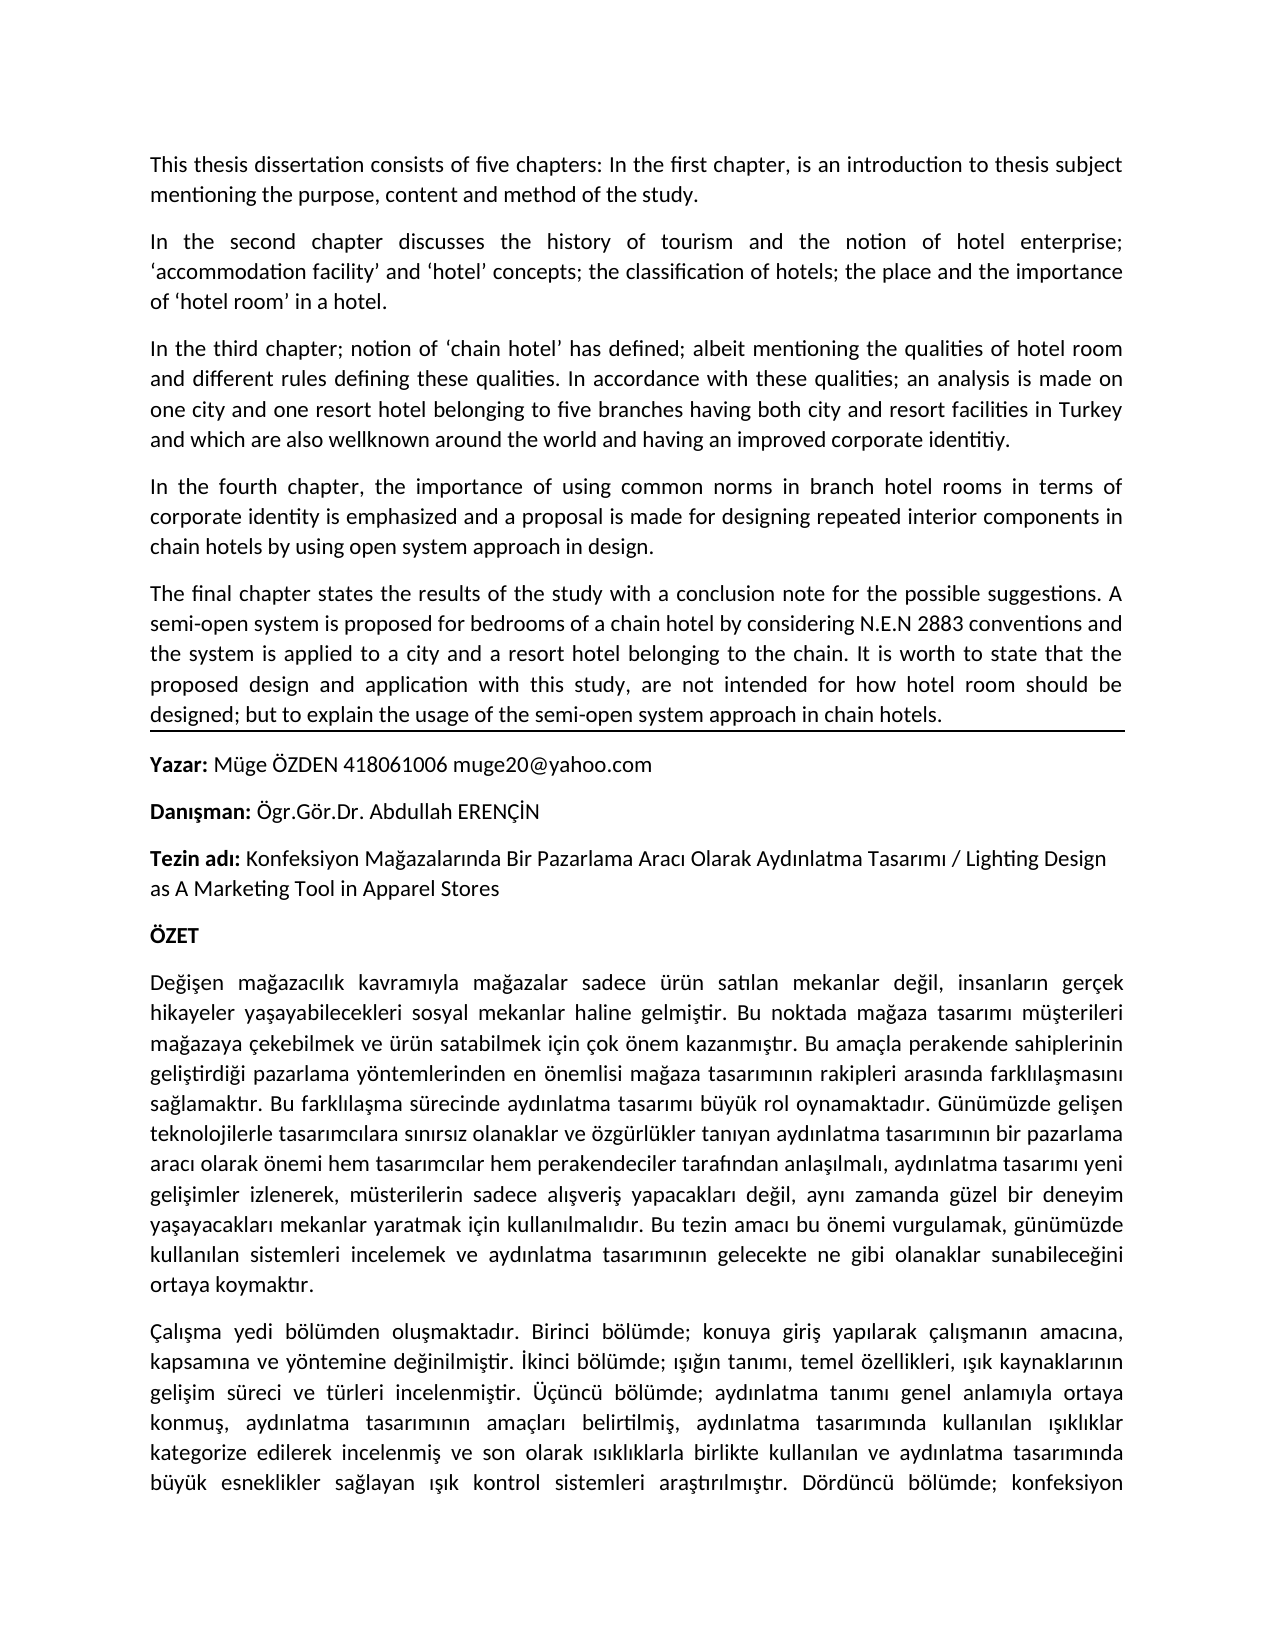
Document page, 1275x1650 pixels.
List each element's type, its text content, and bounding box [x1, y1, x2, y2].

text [150, 1317, 1125, 1496]
text Yazar: Müge ÖZDEN 418061006 muge20@yahoo.com [150, 751, 1125, 778]
text In the second chapter discusses the history of tourism and the notion of hotel enterprise; ‘accommodation facility’ and ‘hotel’ concepts; the classification of hotels; the place and the importance of ‘hotel room’ in a hotel. [150, 227, 1125, 316]
text In the third chapter; notion of ‘chain hotel’ has defined; albeit mentioning the qualities of hotel room and different rules defining these qualities. In accordance with these qualities; an analysis is made on one city and one resort hotel belonging to five branches having both city and resort facilities in Turkey and which are also wellknown around the world and having an improved corporate identitiy. [150, 334, 1125, 453]
text Tezin adı: Konfeksiyon Mağazalarında Bir Pazarlama Aracı Olarak Aydınlatma Tasarımı / Lighting Design as A Marketing Tool in Apparel Stores [150, 844, 1125, 902]
text ÖZET [150, 921, 1125, 949]
text This thesis dissertation consists of five chapters: In the first chapter, is an introduction to thesis subject mentioning the purpose, content and method of the study. [150, 150, 1125, 208]
text In the fourth chapter, the importance of using common norms in branch hotel rooms in terms of corporate identity is emphasized and a proposal is made for designing repeated interior components in chain hotels by using open system approach in design. [150, 472, 1125, 560]
text Değişen mağazacılık kavramıyla mağazalar sadece ürün satılan mekanlar değil, insanların gerçek hikayeler yaşayabilecekleri sosyal mekanlar haline gelmiştir. Bu noktada mağaza tasarımı müşterileri mağazaya çekebilmek ve ürün satabilmek için çok önem kazanmıştır. Bu amaçla perakende sahiplerinin geliştirdiği pazarlama yöntemlerinden en önemlisi mağaza tasarımının rakipleri arasında farklılaşmasını sağlamaktır. Bu farklılaşma sürecinde aydınlatma tasarımı büyük rol oynamaktadır. Günümüzde gelişen teknolojilerle tasarımcılara sınırsız olanaklar ve özgürlükler tanıyan aydınlatma tasarımının bir pazarlama aracı olarak önemi hem tasarımcılar hem perakendeciler tarafından anlaşılmalı, aydınlatma tasarımı yeni gelişimler izlenerek, müsterilerin sadece alışveriş yapacakları değil, aynı zamanda güzel bir deneyim yaşayacakları mekanlar yaratmak için kullanılmalıdır. Bu tezin amacı bu önemi vurgulamak, günümüzde kullanılan sistemleri incelemek ve aydınlatma tasarımının gelecekte ne gibi olanaklar sunabileceğini ortaya koymaktır. [150, 968, 1125, 1298]
text Danışman: Ögr.Gör.Dr. Abdullah ERENÇİN [150, 797, 1125, 825]
text The final chapter states the results of the study with a conclusion note for the possible suggestions. A semi-open system is proposed for bedrooms of a chain hotel by considering N.E.N 2883 conventions and the system is applied to a city and a resort hotel belonging to the chain. It is worth to state that the proposed design and application with this study, are not intended for how hotel room should be designed; but to explain the usage of the semi-open system approach in chain hotels. [150, 579, 1125, 730]
